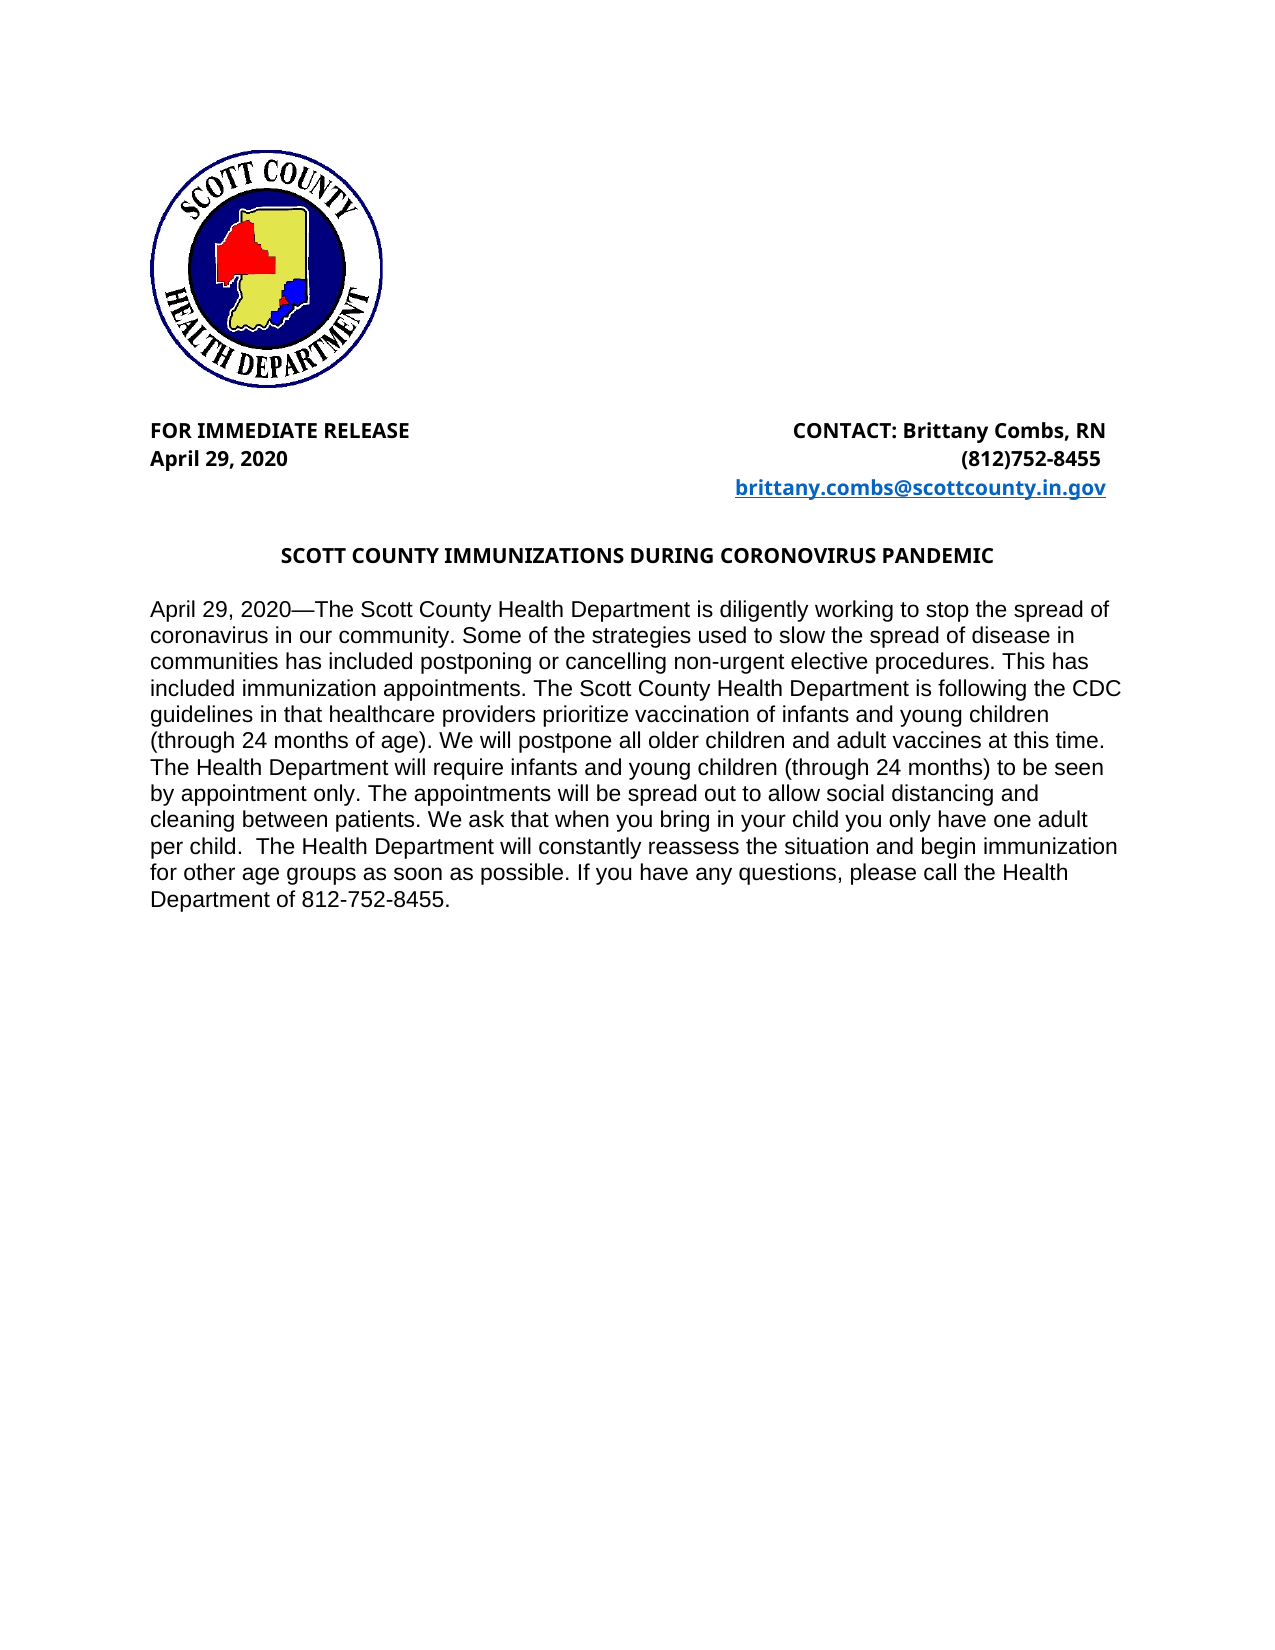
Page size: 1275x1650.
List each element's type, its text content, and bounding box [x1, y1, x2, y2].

text April 29, 2020―The Scott County Health Department is diligently working to stop the spread of coronavirus in our community. Some of the strategies used to slow the spread of disease in communities has included postponing or cancelling non-urgent elective procedures. This has included immunization appointments. The Scott County Health Department is following the CDC guidelines in that healthcare providers prioritize vaccination of infants and young children (through 24 months of age). We will postpone all older children and adult vaccines at this time. The Health Department will require infants and young children (through 24 months) to be seen by appointment only. The appointments will be spread out to allow social distancing and cleaning between patients. We ask that when you bring in your child you only have one adult per child. The Health Department will constantly reassess the situation and begin immunization for other age groups as soon as possible. If you have any questions, please call the Health Department of 812-752-8455. [150, 596, 1125, 912]
picture [150, 150, 383, 388]
text brittany.combs@scottcounty.in.gov [150, 473, 1125, 501]
text April 29, 2020 (812)752-8455 [150, 444, 1125, 473]
text FOR IMMEDIATE RELEASE CONTACT: Brittany Combs, RN [150, 416, 1125, 444]
text SCOTT COUNTY IMMUNIZATIONS DURING CORONOVIRUS PANDEMIC [150, 541, 1125, 569]
